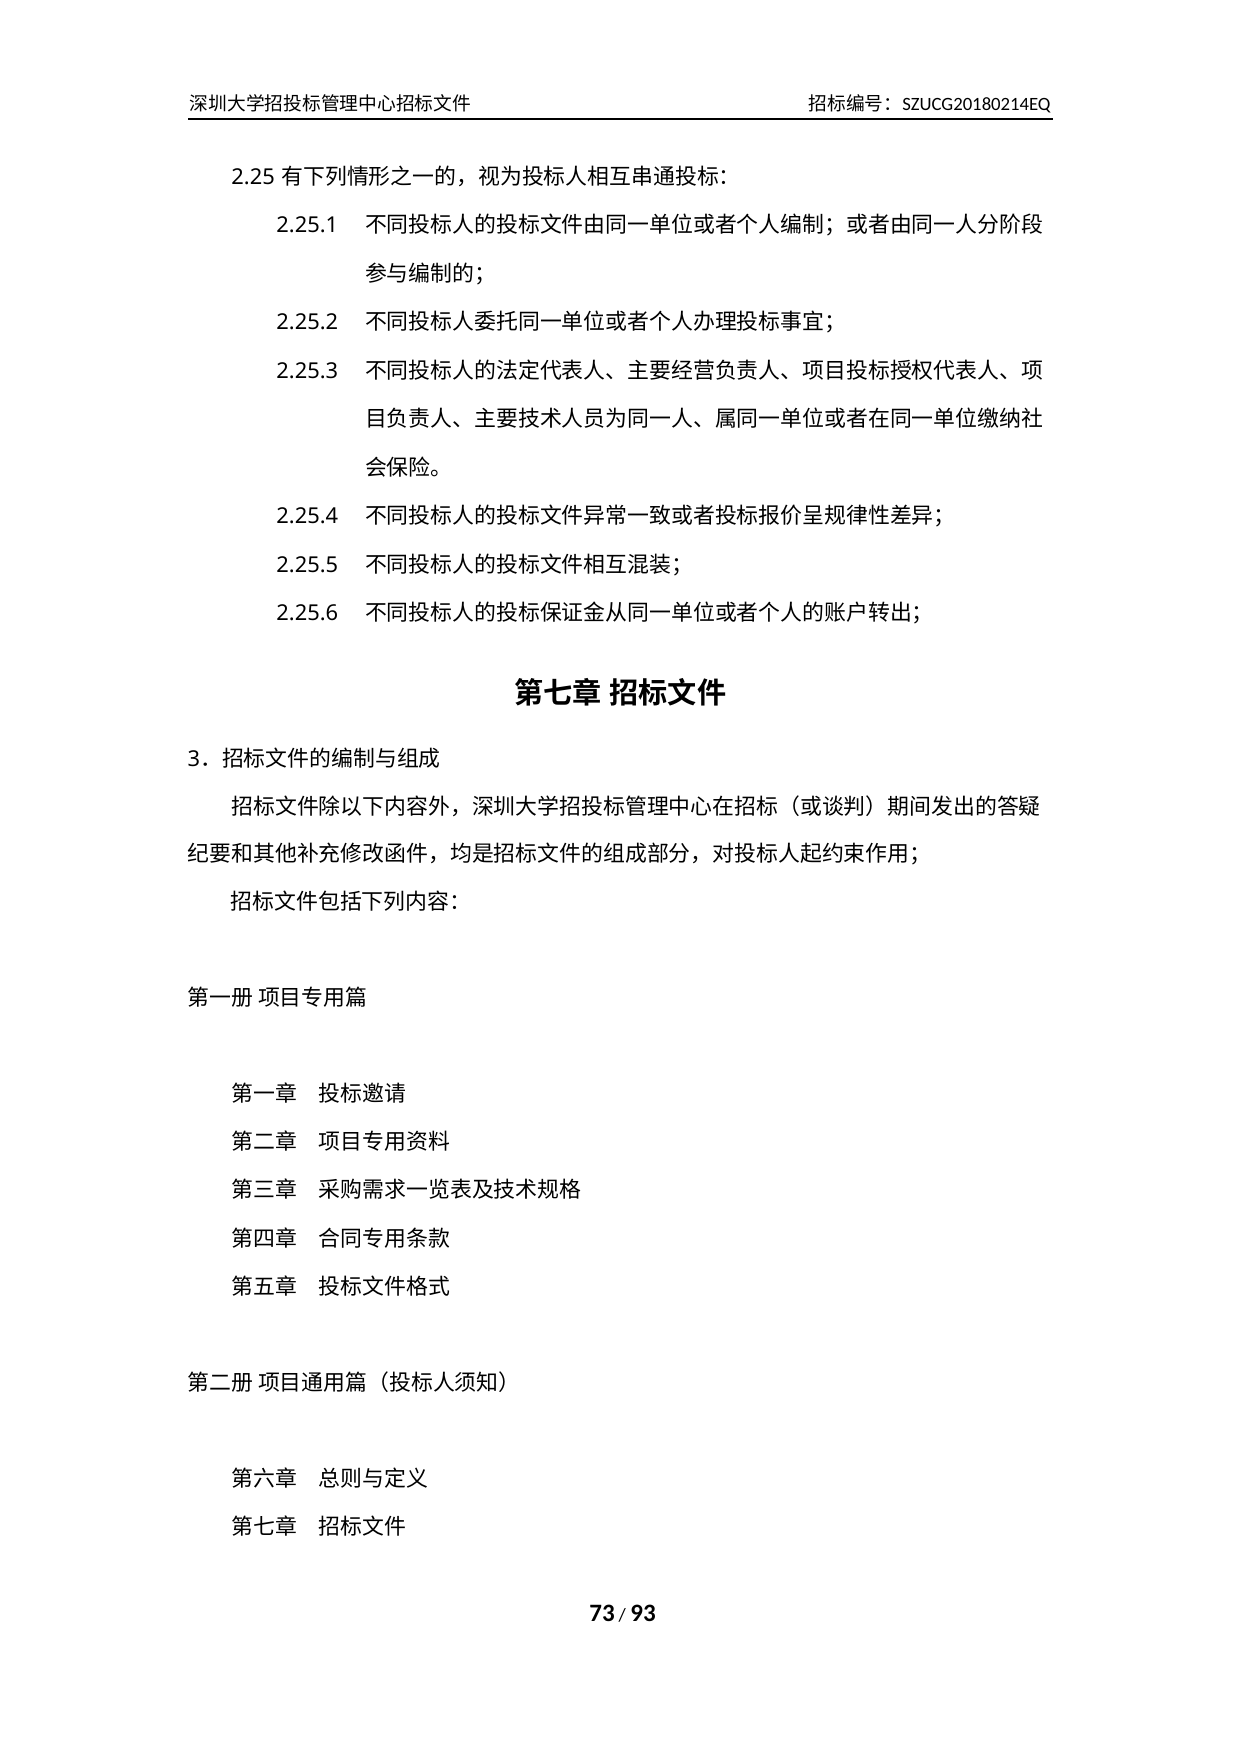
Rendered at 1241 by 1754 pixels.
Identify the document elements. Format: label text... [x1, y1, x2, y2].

subtitle 第七章 招标文件 [187, 659, 1053, 724]
text 第一章 投标邀请 [231, 1075, 1053, 1108]
text 第三章 采购需求一览表及技术规格 [231, 1172, 1053, 1204]
list 不同投标人委托同一单位或者个人办理投标事宜； [276, 304, 1053, 336]
list 不同投标人的投标保证金从同一单位或者个人的账户转出； [276, 595, 1053, 627]
list 不同投标人的投标文件由同一单位或者个人编制；或者由同一人分阶段参与编制的； [276, 207, 1053, 288]
list 不同投标人的投标文件异常一致或者投标报价呈规律性差异； [276, 498, 1053, 531]
text 招标文件除以下内容外，深圳大学招投标管理中心在招标（或谈判）期间发出的答疑纪要和其他补充修改函件，均是招标文件的组成部分，对投标人起约束作用； [187, 789, 1053, 868]
list 不同投标人的法定代表人、主要经营负责人、项目投标授权代表人、项目负责人、主要技术人员为同一人、属同一单位或者在同一单位缴纳社会保险。 [276, 352, 1053, 482]
text 第一册 项目专用篇 [187, 980, 1053, 1012]
text 3．招标文件的编制与组成 [187, 741, 1053, 773]
text 第二章 项目专用资料 [231, 1124, 1053, 1156]
text 第六章 总则与定义 [231, 1460, 1053, 1493]
text 第七章 招标文件 [231, 1508, 1053, 1541]
text 第四章 合同专用条款 [231, 1220, 1053, 1253]
text 第五章 投标文件格式 [231, 1269, 1053, 1301]
text 第二册 项目通用篇（投标人须知） [187, 1364, 1053, 1397]
list 不同投标人的投标文件相互混装； [276, 546, 1053, 579]
list 有下列情形之一的，视为投标人相互串通投标： [231, 158, 1053, 191]
text 招标文件包括下列内容： [187, 884, 1053, 916]
